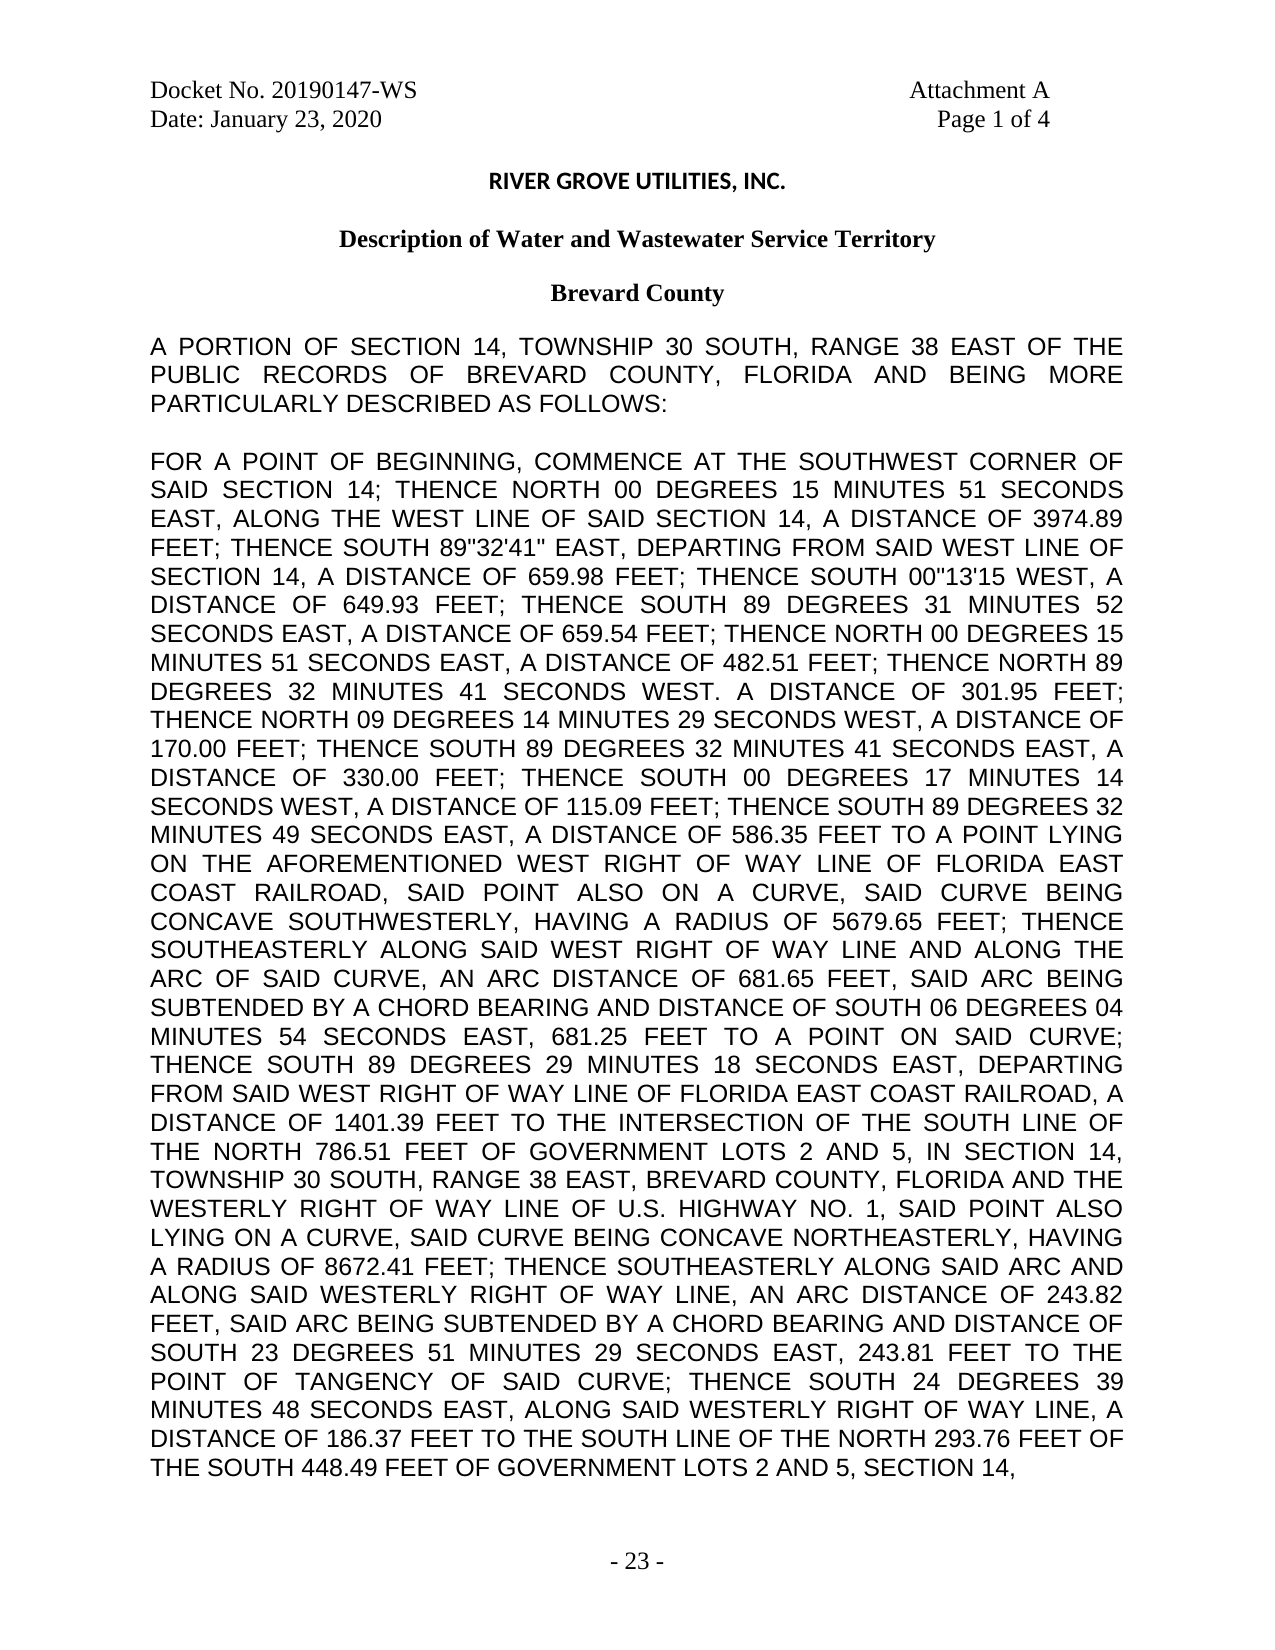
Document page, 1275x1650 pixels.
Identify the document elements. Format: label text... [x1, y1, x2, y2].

text Brevard County [150, 278, 1125, 307]
text FOR A POINT OF BEGINNING, COMMENCE AT THE SOUTHWEST CORNER OF SAID SECTION 14; THENCE NORTH 00 DEGREES 15 MINUTES 51 SECONDS EAST, ALONG THE WEST LINE OF SAID SECTION 14, A DISTANCE OF 3974.89 FEET; THENCE SOUTH 89"32'41" EAST, DEPARTING FROM SAID WEST LINE OF SECTION 14, A DISTANCE OF 659.98 FEET; THENCE SOUTH 00"13'15 WEST, A DISTANCE OF 649.93 FEET; THENCE SOUTH 89 DEGREES 31 MINUTES 52 SECONDS EAST, A DISTANCE OF 659.54 FEET; THENCE NORTH 00 DEGREES 15 MINUTES 51 SECONDS EAST, A DISTANCE OF 482.51 FEET; THENCE NORTH 89 DEGREES 32 MINUTES 41 SECONDS WEST. A DISTANCE OF 301.95 FEET; THENCE NORTH 09 DEGREES 14 MINUTES 29 SECONDS WEST, A DISTANCE OF 170.00 FEET; THENCE SOUTH 89 DEGREES 32 MINUTES 41 SECONDS EAST, A DISTANCE OF 330.00 FEET; THENCE SOUTH 00 DEGREES 17 MINUTES 14 SECONDS WEST, A DISTANCE OF 115.09 FEET; THENCE SOUTH 89 DEGREES 32 MINUTES 49 SECONDS EAST, A DISTANCE OF 586.35 FEET TO A POINT LYING ON THE AFOREMENTIONED WEST RIGHT OF WAY LINE OF FLORIDA EAST COAST RAILROAD, SAID POINT ALSO ON A CURVE, SAID CURVE BEING CONCAVE SOUTHWESTERLY, HAVING A RADIUS OF 5679.65 FEET; THENCE SOUTHEASTERLY ALONG SAID WEST RIGHT OF WAY LINE AND ALONG THE ARC OF SAID CURVE, AN ARC DISTANCE OF 681.65 FEET, SAID ARC BEING SUBTENDED BY A CHORD BEARING AND DISTANCE OF SOUTH 06 DEGREES 04 MINUTES 54 SECONDS EAST, 681.25 FEET TO A POINT ON SAID CURVE; THENCE SOUTH 89 DEGREES 29 MINUTES 18 SECONDS EAST, DEPARTING FROM SAID WEST RIGHT OF WAY LINE OF FLORIDA EAST COAST RAILROAD, A DISTANCE OF 1401.39 FEET TO THE INTERSECTION OF THE SOUTH LINE OF THE NORTH 786.51 FEET OF GOVERNMENT LOTS 2 AND 5, IN SECTION 14, TOWNSHIP 30 SOUTH, RANGE 38 EAST, BREVARD COUNTY, FLORIDA AND THE WESTERLY RIGHT OF WAY LINE OF U.S. HIGHWAY NO. 1, SAID POINT ALSO LYING ON A CURVE, SAID CURVE BEING CONCAVE NORTHEASTERLY, HAVING A RADIUS OF 8672.41 FEET; THENCE SOUTHEASTERLY ALONG SAID ARC AND ALONG SAID WESTERLY RIGHT OF WAY LINE, AN ARC DISTANCE OF 243.82 FEET, SAID ARC BEING SUBTENDED BY A CHORD BEARING AND DISTANCE OF SOUTH 23 DEGREES 51 MINUTES 29 SECONDS EAST, 243.81 FEET TO THE POINT OF TANGENCY OF SAID CURVE; THENCE SOUTH 24 DEGREES 39 MINUTES 48 SECONDS EAST, ALONG SAID WESTERLY RIGHT OF WAY LINE, A DISTANCE OF 186.37 FEET TO THE SOUTH LINE OF THE NORTH 293.76 FEET OF THE SOUTH 448.49 FEET OF GOVERNMENT LOTS 2 AND 5, SECTION 14, [150, 447, 1125, 1482]
text A PORTION OF SECTION 14, TOWNSHIP 30 SOUTH, RANGE 38 EAST OF THE PUBLIC RECORDS OF BREVARD COUNTY, FLORIDA AND BEING MORE PARTICULARLY DESCRIBED AS FOLLOWS: [150, 332, 1125, 418]
text RIVER GROVE UTILITIES, INC. [150, 165, 1125, 196]
text Description of Water and Wastewater Service Territory [150, 224, 1125, 253]
